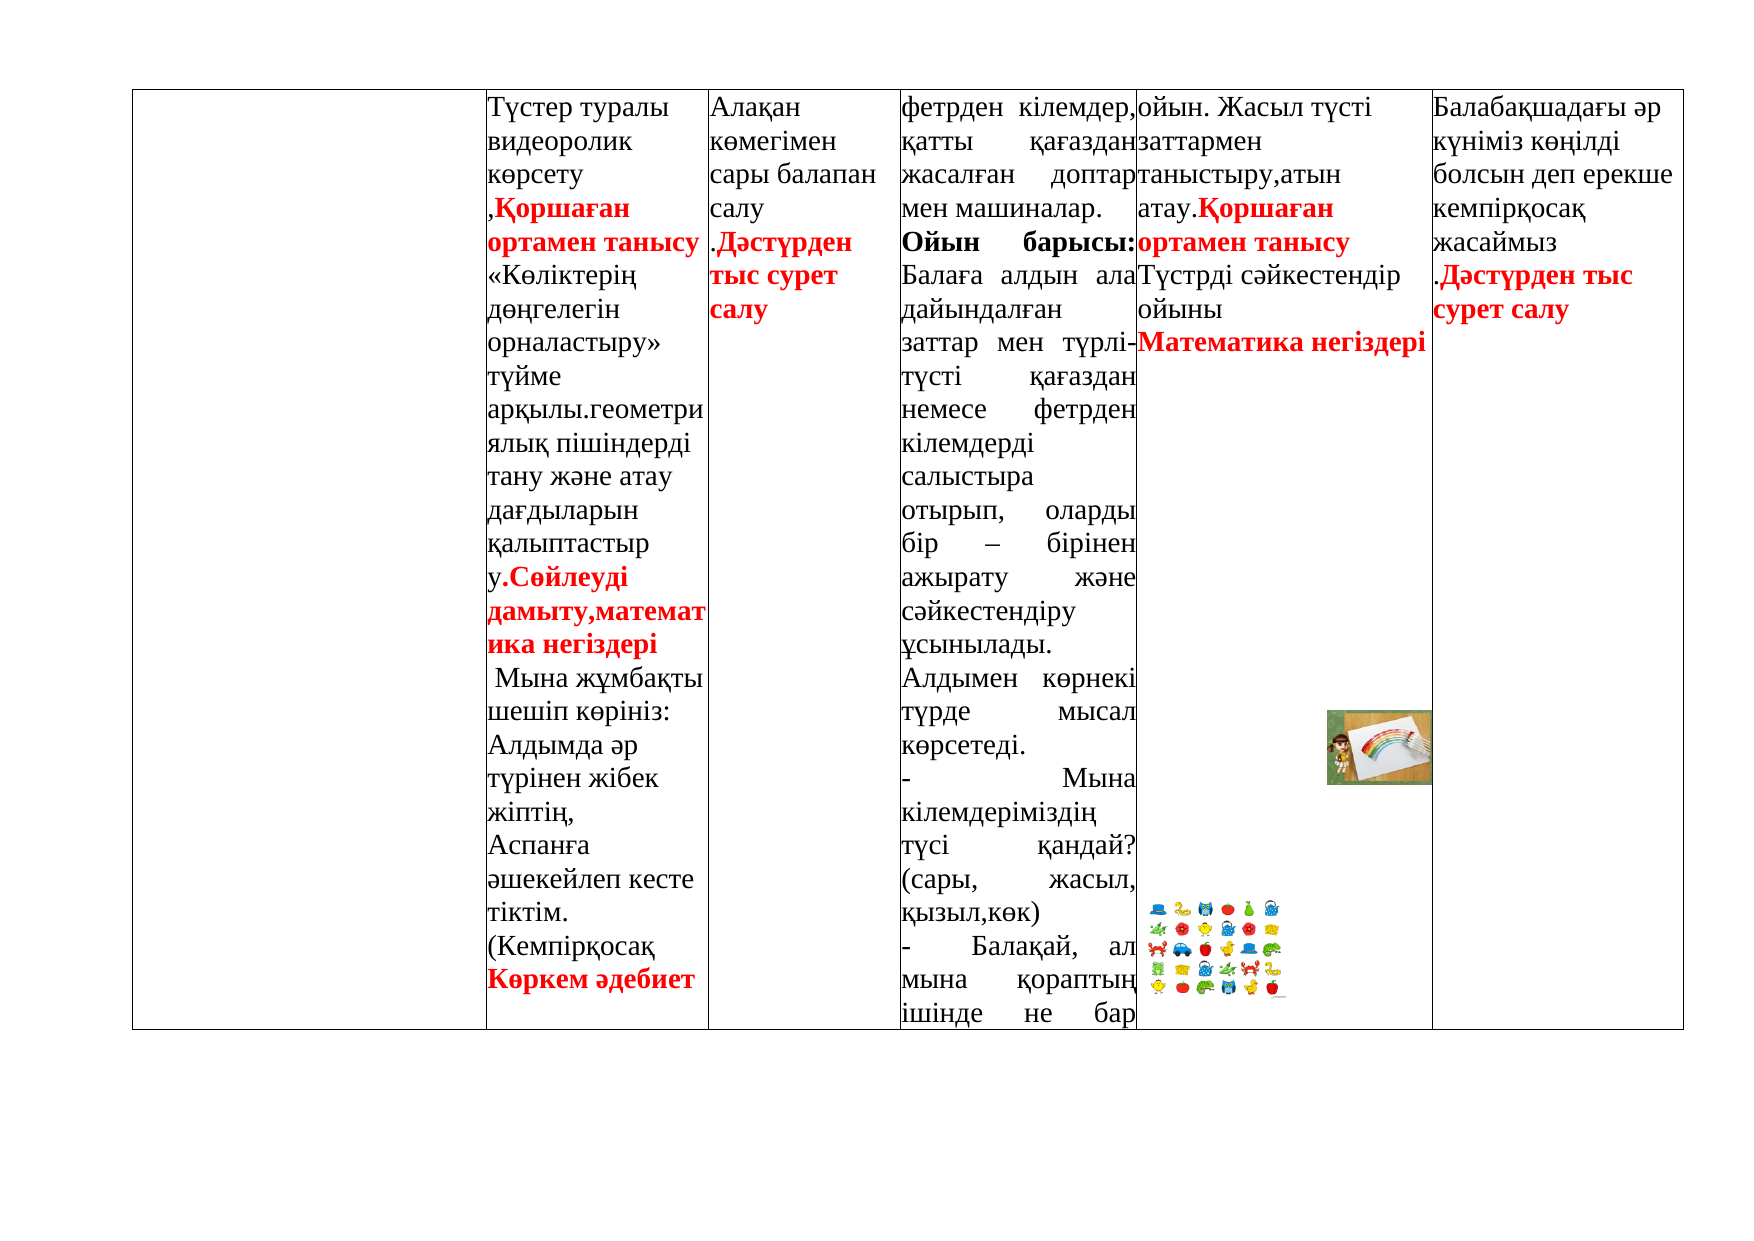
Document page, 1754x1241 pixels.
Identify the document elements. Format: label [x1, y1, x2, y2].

table_cell [487, 90, 708, 1029]
picture [1142, 900, 1287, 999]
picture [1327, 710, 1433, 785]
table_cell [901, 90, 1136, 1029]
table_cell [709, 90, 900, 1029]
table_cell [1433, 90, 1683, 1029]
table_cell [1137, 90, 1432, 1029]
